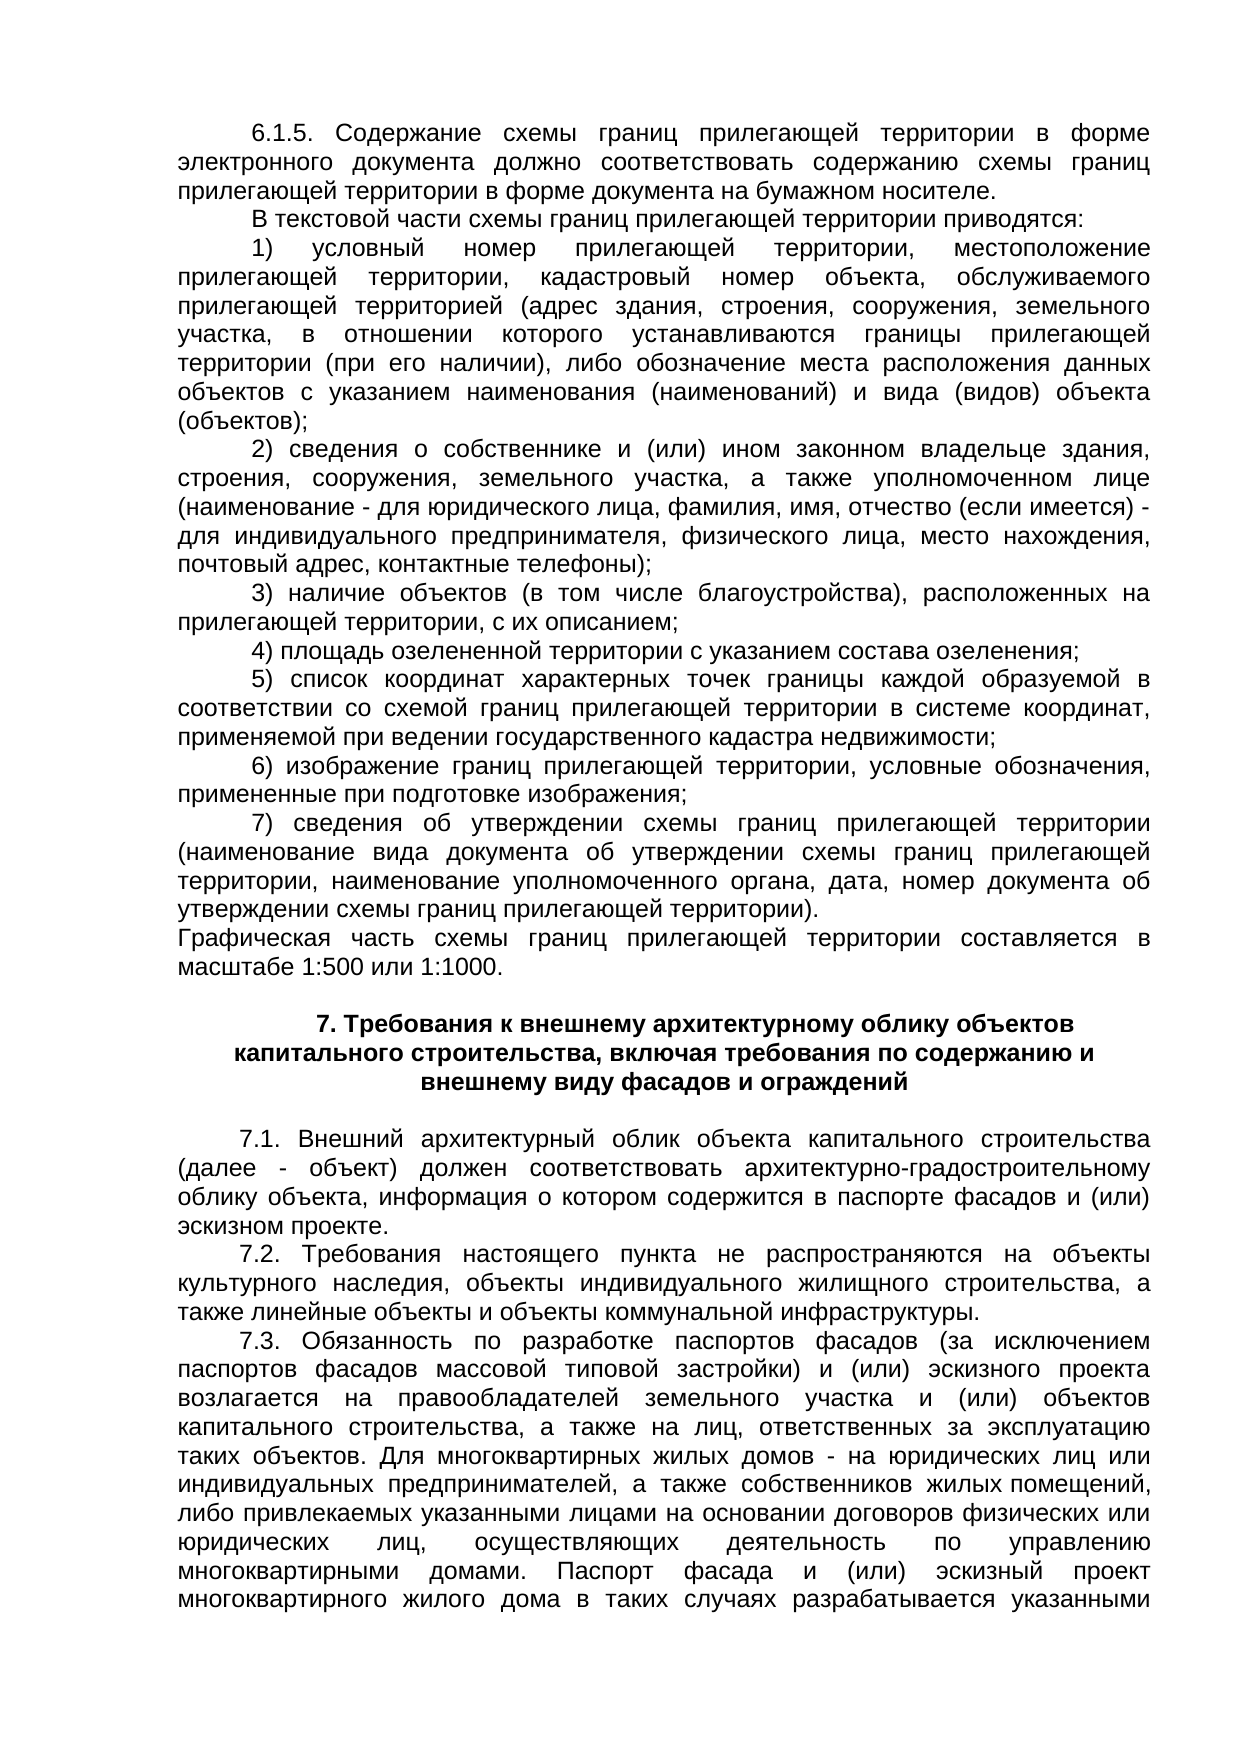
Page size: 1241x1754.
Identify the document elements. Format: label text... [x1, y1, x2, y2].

text 5) список координат характерных точек границы каждой образуемой в соответствии со схемой границ прилегающей территории в системе координат, применяемой при ведении государственного кадастра недвижимости; [177, 664, 1152, 751]
text В текстовой части схемы границ прилегающей территории приводятся: [177, 204, 1152, 233]
text 7.1. Внешний архитектурный облик объекта капитального строительства (далее - объект) должен соответствовать архитектурно-градостроительному облику объекта, информация о котором содержится в паспорте фасадов и (или) эскизном проекте. [177, 1124, 1152, 1239]
text 7) сведения об утверждении схемы границ прилегающей территории (наименование вида документа об утверждении схемы границ прилегающей территории, наименование уполномоченного органа, дата, номер документа об утверждении схемы границ прилегающей территории). [177, 808, 1152, 923]
text 2) сведения о собственнике и (или) ином законном владельце здания, строения, сооружения, земельного участка, а также уполномоченном лице (наименование - для юридического лица, фамилия, имя, отчество (если имеется) - для индивидуального предпринимателя, физического лица, место нахождения, почтовый адрес, контактные телефоны); [177, 434, 1152, 578]
text 4) площадь озелененной территории с указанием состава озеленения; [177, 636, 1152, 664]
text 3) наличие объектов (в том числе благоустройства), расположенных на прилегающей территории, с их описанием; [177, 578, 1152, 636]
text 6) изображение границ прилегающей территории, условные обозначения, примененные при подготовке изображения; [177, 751, 1152, 808]
text 1) условный номер прилегающей территории, местоположение прилегающей территории, кадастровый номер объекта, обслуживаемого прилегающей территорией (адрес здания, строения, сооружения, земельного участка, в отношении которого устанавливаются границы прилегающей территории (при его наличии), либо обозначение места расположения данных объектов с указанием наименования (наименований) и вида (видов) объекта (объектов); [177, 233, 1152, 434]
text 7. Требования к внешнему архитектурному облику объектов капитального строительства, включая требования по содержанию и внешнему виду фасадов и ограждений [177, 1009, 1152, 1096]
text 6.1.5. Содержание схемы границ прилегающей территории в форме электронного документа должно соответствовать содержанию схемы границ прилегающей территории в форме документа на бумажном носителе. [177, 118, 1152, 204]
text Графическая часть схемы границ прилегающей территории составляется в масштабе 1:500 или 1:1000. [177, 923, 1152, 981]
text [177, 1326, 1152, 1613]
text 7.2. Требования настоящего пункта не распространяются на объекты культурного наследия, объекты индивидуального жилищного строительства, а также линейные объекты и объекты коммунальной инфраструктуры. [177, 1239, 1152, 1326]
